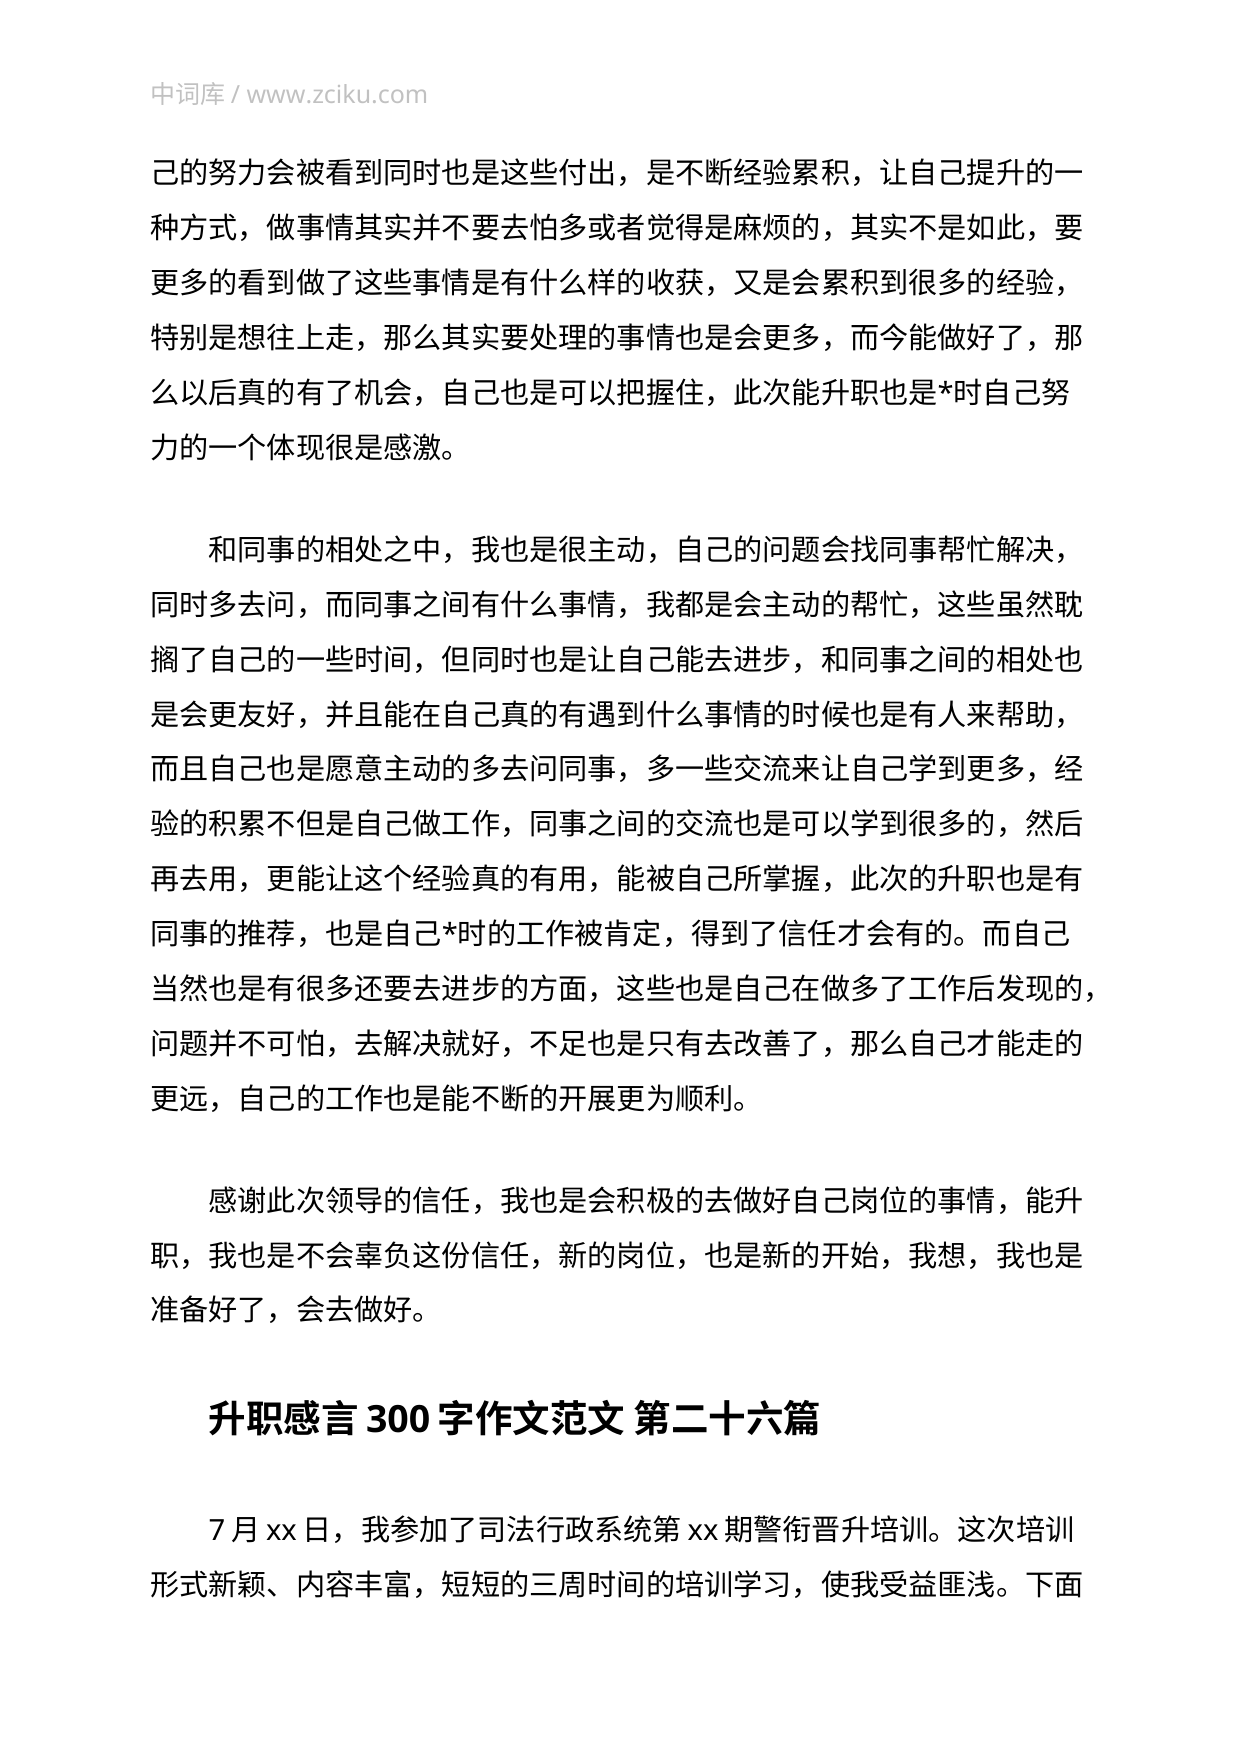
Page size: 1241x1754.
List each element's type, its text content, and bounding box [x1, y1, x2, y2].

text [150, 150, 1090, 467]
text 升职感言300字作文范文 第二十六篇 [150, 1389, 1090, 1443]
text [150, 1506, 1090, 1604]
text 感谢此次领导的信任，我也是会积极的去做好自己岗位的事情，能升职，我也是不会辜负这份信任，新的岗位，也是新的开始，我想，我也是准备好了，会去做好。 [150, 1177, 1090, 1329]
text 和同事的相处之中，我也是很主动，自己的问题会找同事帮忙解决，同时多去问，而同事之间有什么事情，我都是会主动的帮忙，这些虽然耽搁了自己的一些时间，但同时也是让自己能去进步，和同事之间的相处也是会更友好，并且能在自己真的有遇到什么事情的时候也是有人来帮助，而且自己也是愿意主动的多去问同事，多一些交流来让自己学到更多，经验的积累不但是自己做工作，同事之间的交流也是可以学到很多的，然后再去用，更能让这个经验真的有用，能被自己所掌握，此次的升职也是有同事的推荐，也是自己*时的工作被肯定，得到了信任才会有的。而自己当然也是有很多还要去进步的方面，这些也是自己在做多了工作后发现的，问题并不可怕，去解决就好，不足也是只有去改善了，那么自己才能走的更远，自己的工作也是能不断的开展更为顺利。 [150, 526, 1090, 1118]
